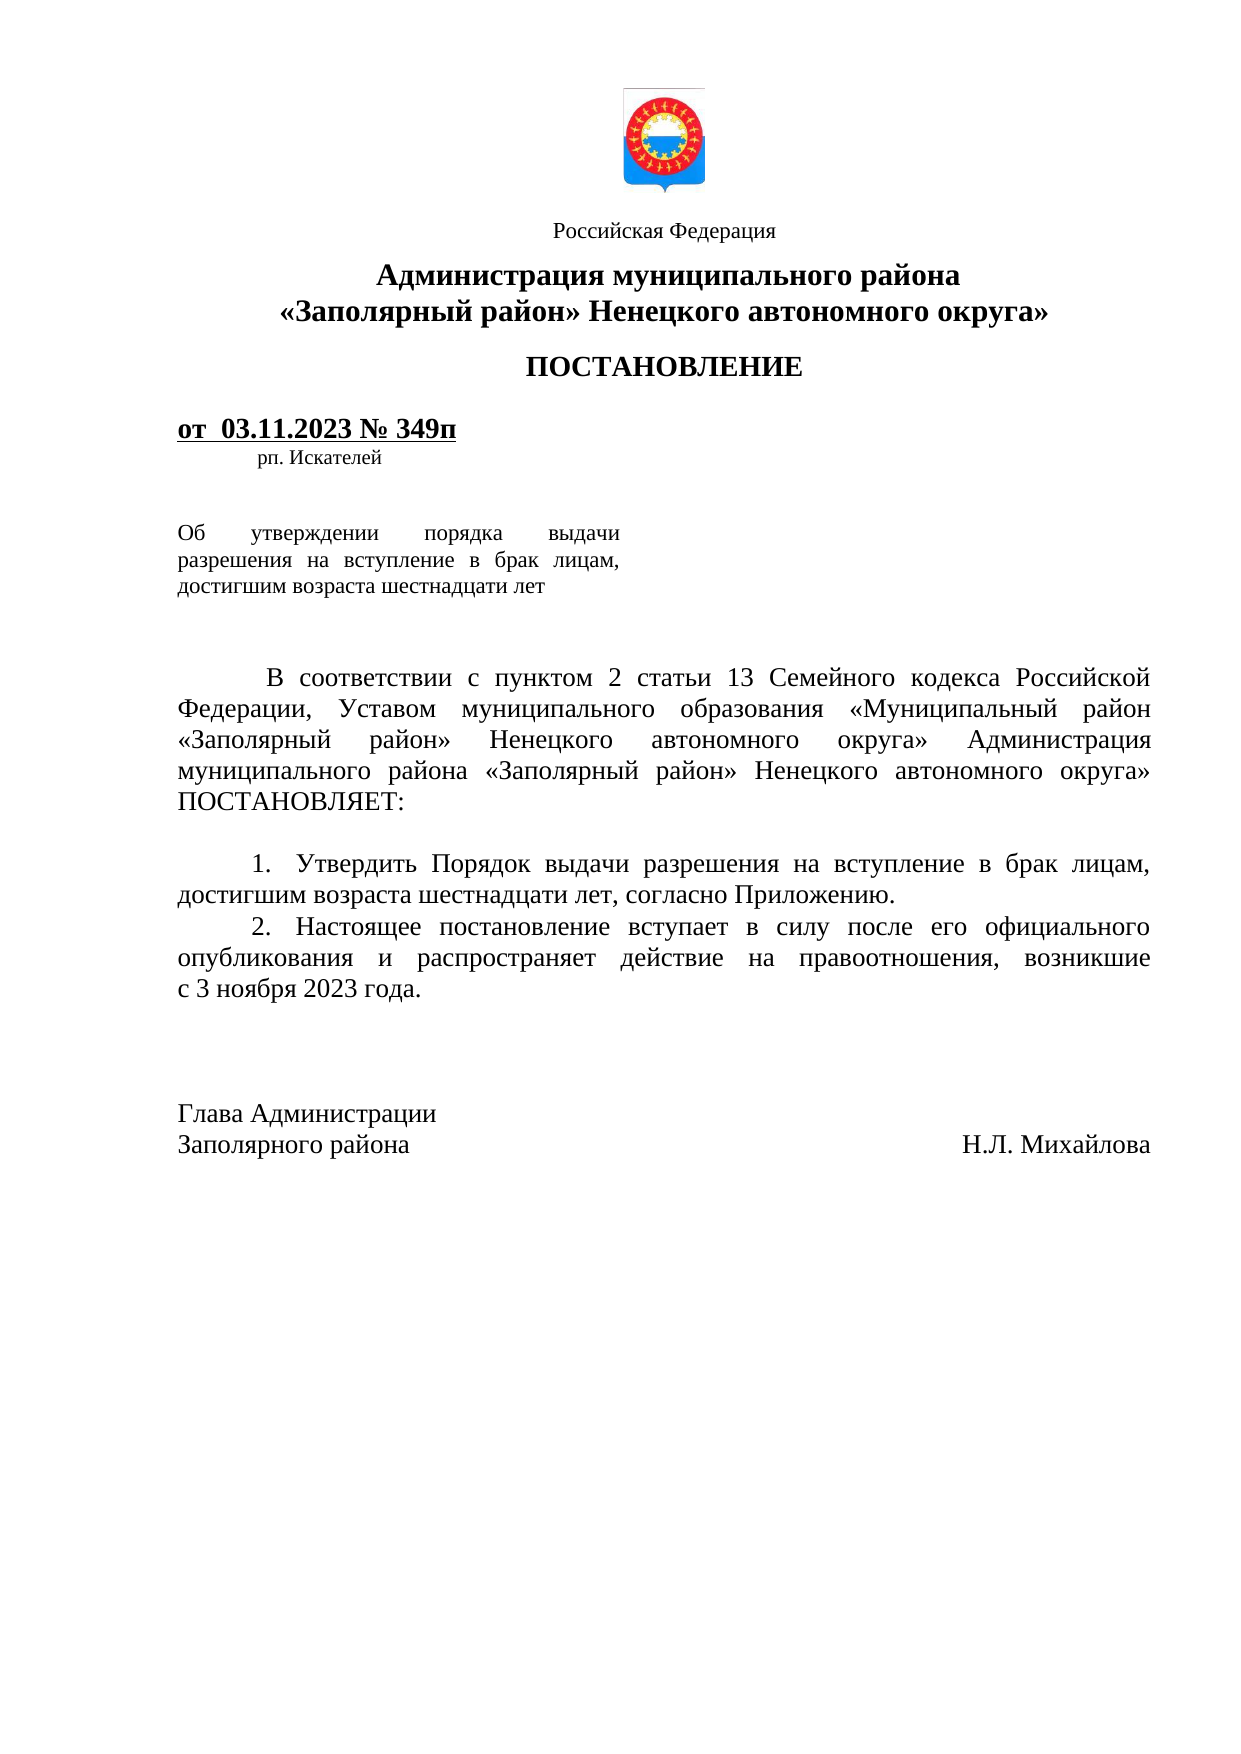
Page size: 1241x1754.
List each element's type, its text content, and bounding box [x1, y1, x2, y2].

text от 03.11.2023 № 349п [177, 412, 1152, 445]
text В соответствии с пунктом 2 статьи 13 Семейного кодекса Российской Федерации, Уставом муниципального образования «Муниципальный район «Заполярный район» Ненецкого автономного округа» Администрация муниципального района «Заполярный район» Ненецкого автономного округа» ПОСТАНОВЛЯЕТ: [177, 661, 1152, 816]
list Настоящее постановление вступает в силу после его официального опубликования и распространяет действие на правоотношения, возникшие с 3 ноября 2023 года. [177, 910, 1152, 1003]
picture [623, 88, 705, 193]
table_header Об утверждении порядка выдачи разрешения на вступление в брак лицам, достигшим возраста шестнадцати лет [177, 519, 631, 598]
text Заполярного района Н.Л. Михайлова [177, 1128, 1152, 1159]
list Утвердить Порядок выдачи разрешения на вступление в брак лицам, достигшим возраста шестнадцати лет, согласно Приложению. [177, 847, 1152, 910]
text рп. Искателей [236, 445, 1152, 469]
text ПОСТАНОВЛЕНИЕ [177, 349, 1152, 382]
text Администрация муниципального района [177, 256, 1152, 292]
text Российская Федерация [177, 217, 1152, 244]
text «Заполярный район» Ненецкого автономного округа» [177, 292, 1152, 328]
text Глава Администрации [177, 1097, 1152, 1128]
